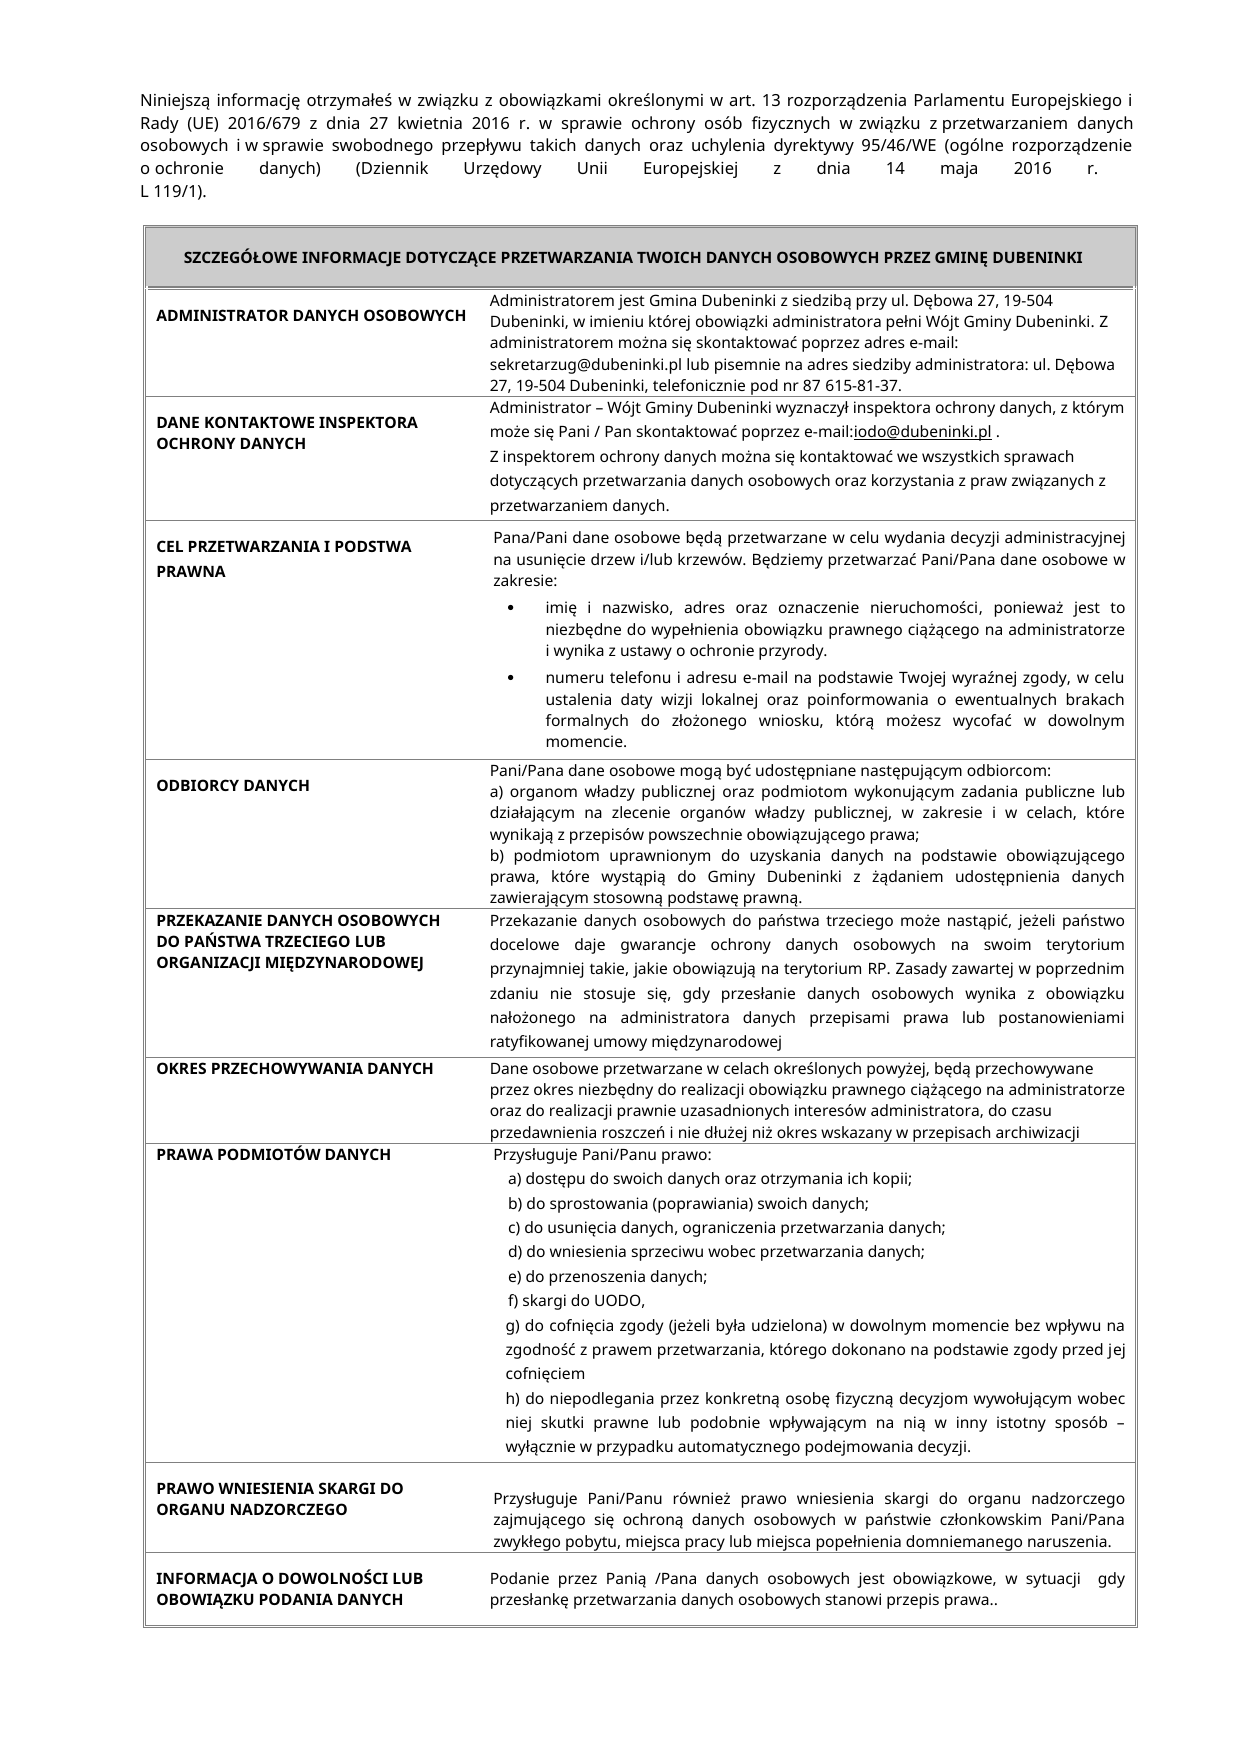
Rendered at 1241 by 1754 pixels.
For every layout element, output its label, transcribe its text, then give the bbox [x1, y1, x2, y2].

table_cell PRAWA PODMIOTÓW DANYCH [146, 1144, 478, 1462]
table_cell Pani/Pana dane osobowe mogą być udostępniane następującym odbiorcom: a) organom władzy publicznej oraz podmiotom wykonującym zadania publiczne lub działającym na zlecenie organów władzy publicznej, w zakresie i w celach, które wynikają z przepisów powszechnie obowiązującego prawa; b) podmiotom uprawnionym do uzyskania danych na podstawie obowiązującego prawa, które wystąpią do Gminy Dubeninki z żądaniem udostępnienia danych zawierającym stosowną podstawę prawną. [478, 760, 1135, 908]
table_cell Przysługuje Pani/Panu również prawo wniesienia skargi do organu nadzorczego zajmującego się ochroną danych osobowych w państwie członkowskim Pani/Pana zwykłego pobytu, miejsca pracy lub miejsca popełnienia domniemanego naruszenia. [478, 1463, 1135, 1552]
table_cell ODBIORCY DANYCH [146, 760, 478, 908]
table_cell Przekazanie danych osobowych do państwa trzeciego może nastąpić, jeżeli państwo docelowe daje gwarancje ochrony danych osobowych na swoim terytorium przynajmniej takie, jakie obowiązują na terytorium RP. Zasady zawartej w poprzednim zdaniu nie stosuje się, gdy przesłanie danych osobowych wynika z obowiązku nałożonego na administratora danych przepisami prawa lub postanowieniami ratyfikowanej umowy międzynarodowej [478, 909, 1135, 1057]
table_cell Pana/Pani dane osobowe będą przetwarzane w celu wydania decyzji administracyjnej na usunięcie drzew i/lub krzewów. Będziemy przetwarzać Pani/Pana dane osobowe w zakresie: imię i nazwisko, adres oraz oznaczenie nieruchomości, ponieważ jest to niezbędne do wypełnienia obowiązku prawnego ciążącego na administratorze i wynika z ustawy o ochronie przyrody. numeru telefonu i adresu e-mail na podstawie Twojej wyraźnej zgody, w celu ustalenia daty wizji lokalnej oraz poinformowania o ewentualnych brakach formalnych do złożonego wniosku, którą możesz wycofać w dowolnym momencie. [478, 521, 1135, 758]
text Niniejszą informację otrzymałeś w związku z obowiązkami określonymi w art. 13 rozporządzenia Parlamentu Europejskiego i Rady (UE) 2016/679 z dnia 27 kwietnia 2016 r. w sprawie ochrony osób fizycznych w związku z przetwarzaniem danych osobowych i w sprawie swobodnego przepływu takich danych oraz uchylenia dyrektywy 95/46/WE (ogólne rozporządzenie o ochronie danych) (Dziennik Urzędowy Unii Europejskiej z dnia 14 maja 2016 r. L 119/1). [140, 89, 1134, 202]
table_cell Administratorem jest Gmina Dubeninki z siedzibą przy ul. Dębowa 27, 19-504 Dubeninki, w imieniu której obowiązki administratora pełni Wójt Gminy Dubeninki. Z administratorem można się skontaktować poprzez adres e-mail: sekretarzug@dubeninki.pl lub pisemnie na adres siedziby administratora: ul. Dębowa 27, 19-504 Dubeninki, telefonicznie pod nr 87 615-81-37. [478, 286, 1135, 396]
table_cell DANE KONTAKTOWE INSPEKTORA OCHRONY DANYCH [146, 397, 478, 520]
table_cell PRZEKAZANIE DANYCH OSOBOWYCH DO PAŃSTWA TRZECIEGO LUB ORGANIZACJI MIĘDZYNARODOWEJ [146, 909, 478, 1057]
table_cell Administrator – Wójt Gminy Dubeninki wyznaczył inspektora ochrony danych, z którym może się Pani / Pan skontaktować poprzez e-mail:iodo@dubeninki.pl . Z inspektorem ochrony danych można się kontaktować we wszystkich sprawach dotyczących przetwarzania danych osobowych oraz korzystania z praw związanych z przetwarzaniem danych. [478, 397, 1135, 520]
table_cell CEL PRZETWARZANIA I PODSTWA PRAWNA [146, 521, 478, 758]
table_cell PRAWO WNIESIENIA SKARGI DO ORGANU NADZORCZEGO [146, 1463, 478, 1552]
table_header SZCZEGÓŁOWE INFORMACJE DOTYCZĄCE PRZETWARZANIA TWOICH DANYCH OSOBOWYCH PRZEZ GMINĘ DUBENINKI [146, 228, 1135, 286]
table_cell ADMINISTRATOR DANYCH OSOBOWYCH [146, 286, 478, 396]
table_cell Podanie przez Panią /Pana danych osobowych jest obowiązkowe, w sytuacji gdy przesłankę przetwarzania danych osobowych stanowi przepis prawa.. [478, 1553, 1135, 1625]
table_cell Przysługuje Pani/Panu prawo: a) dostępu do swoich danych oraz otrzymania ich kopii; b) do sprostowania (poprawiania) swoich danych; c) do usunięcia danych, ograniczenia przetwarzania danych; d) do wniesienia sprzeciwu wobec przetwarzania danych; e) do przenoszenia danych; f) skargi do UODO, g) do cofnięcia zgody (jeżeli była udzielona) w dowolnym momencie bez wpływu na zgodność z prawem przetwarzania, którego dokonano na podstawie zgody przed jej cofnięciem h) do niepodlegania przez konkretną osobę fizyczną decyzjom wywołującym wobec niej skutki prawne lub podobnie wpływającym na nią w inny istotny sposób – wyłącznie w przypadku automatycznego podejmowania decyzji. [478, 1144, 1135, 1462]
table_cell Dane osobowe przetwarzane w celach określonych powyżej, będą przechowywane przez okres niezbędny do realizacji obowiązku prawnego ciążącego na administratorze oraz do realizacji prawnie uzasadnionych interesów administratora, do czasu przedawnienia roszczeń i nie dłużej niż okres wskazany w przepisach archiwizacji [478, 1058, 1135, 1143]
table_cell OKRES PRZECHOWYWANIA DANYCH [146, 1058, 478, 1143]
table_cell INFORMACJA O DOWOLNOŚCI LUB OBOWIĄZKU PODANIA DANYCH [146, 1553, 478, 1625]
